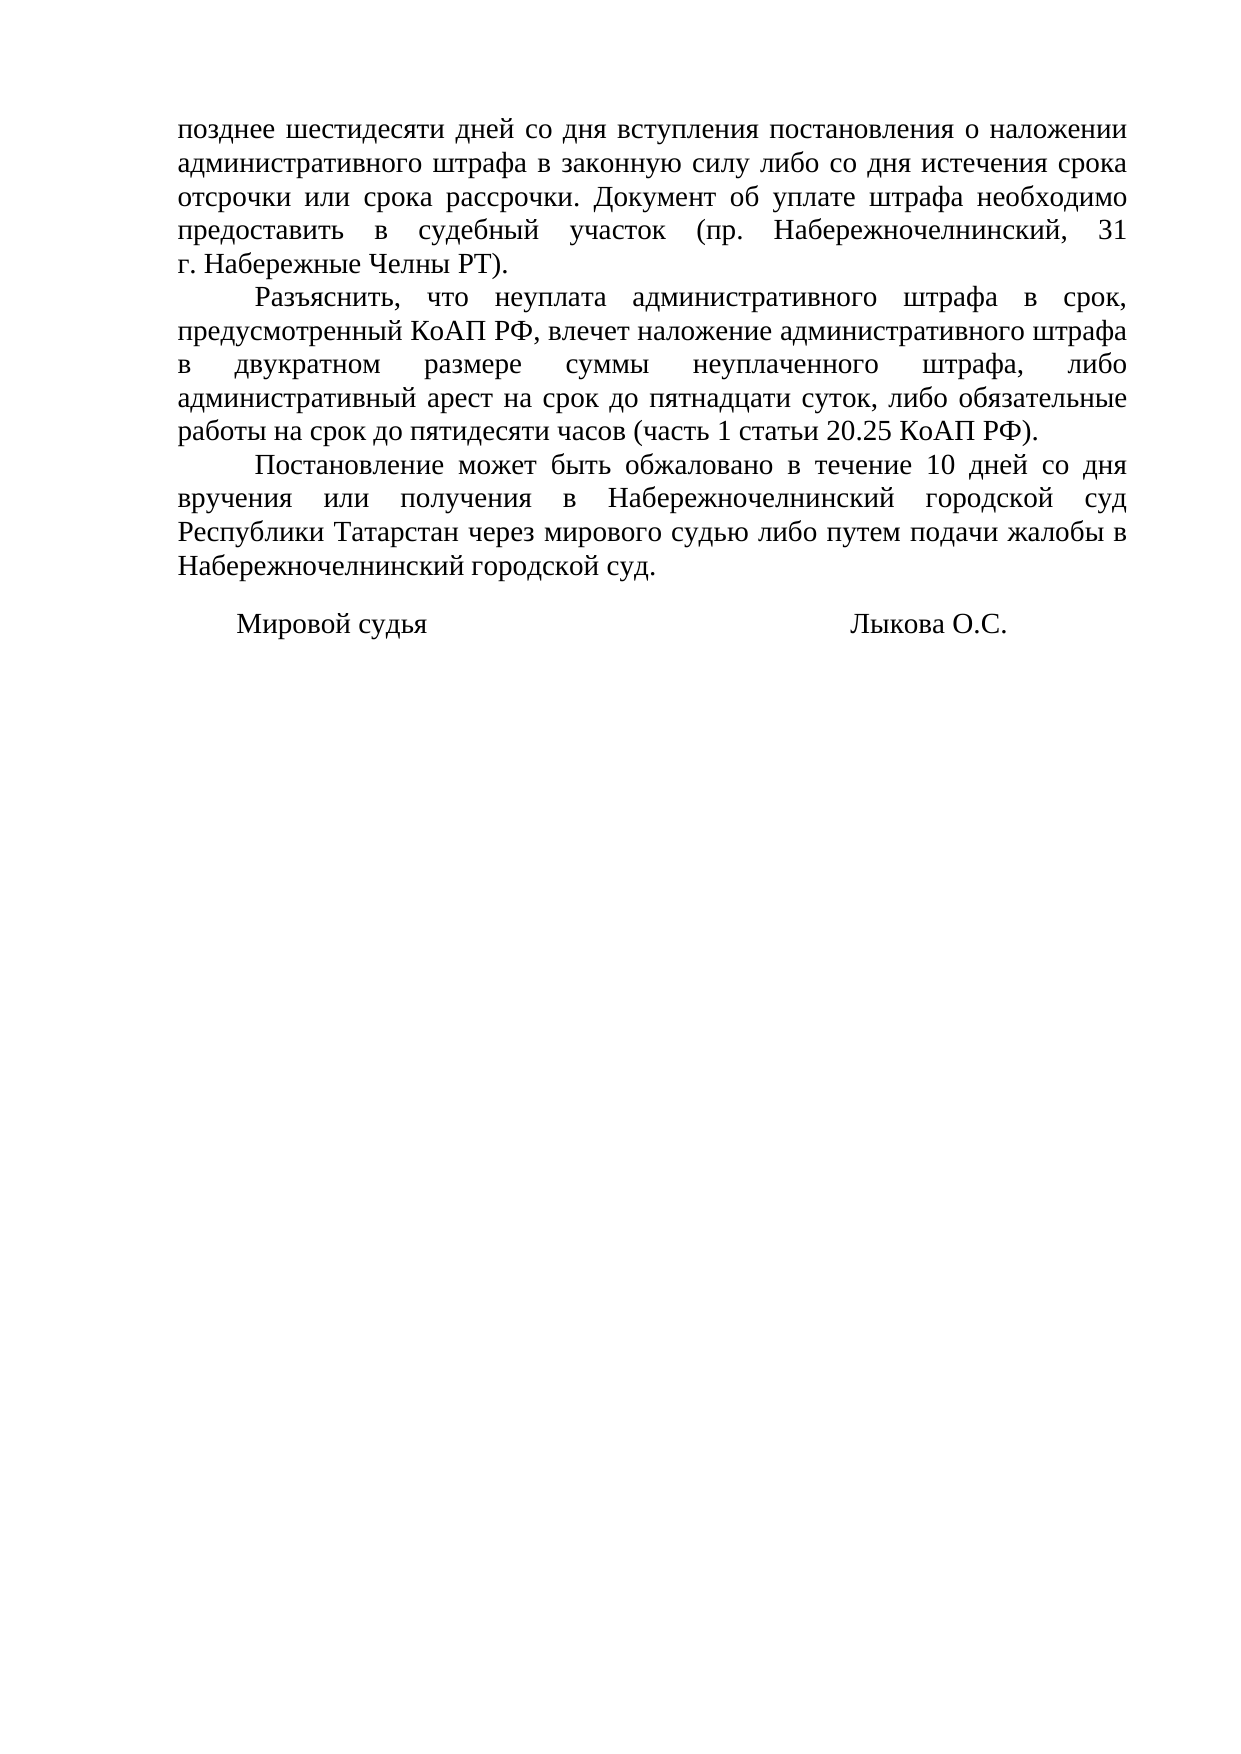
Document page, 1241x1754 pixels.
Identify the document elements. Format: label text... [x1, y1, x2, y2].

text Постановление может быть обжаловано в течение 10 дней со дня вручения или получения в Набережночелнинский городской суд Республики Татарстан через мирового судью либо путем подачи жалобы в Набережночелнинский городской суд. [177, 448, 1128, 582]
text Разъяснить, что неуплата административного штрафа в срок, предусмотренный КоАП РФ, влечет наложение административного штрафа в двукратном размере суммы неуплаченного штрафа, либо административный арест на срок до пятнадцати суток, либо обязательные работы на срок до пятидесяти часов (часть 1 статьи 20.25 КоАП РФ). [177, 280, 1128, 448]
text Мировой судья Лыкова О.С. [177, 607, 1128, 640]
